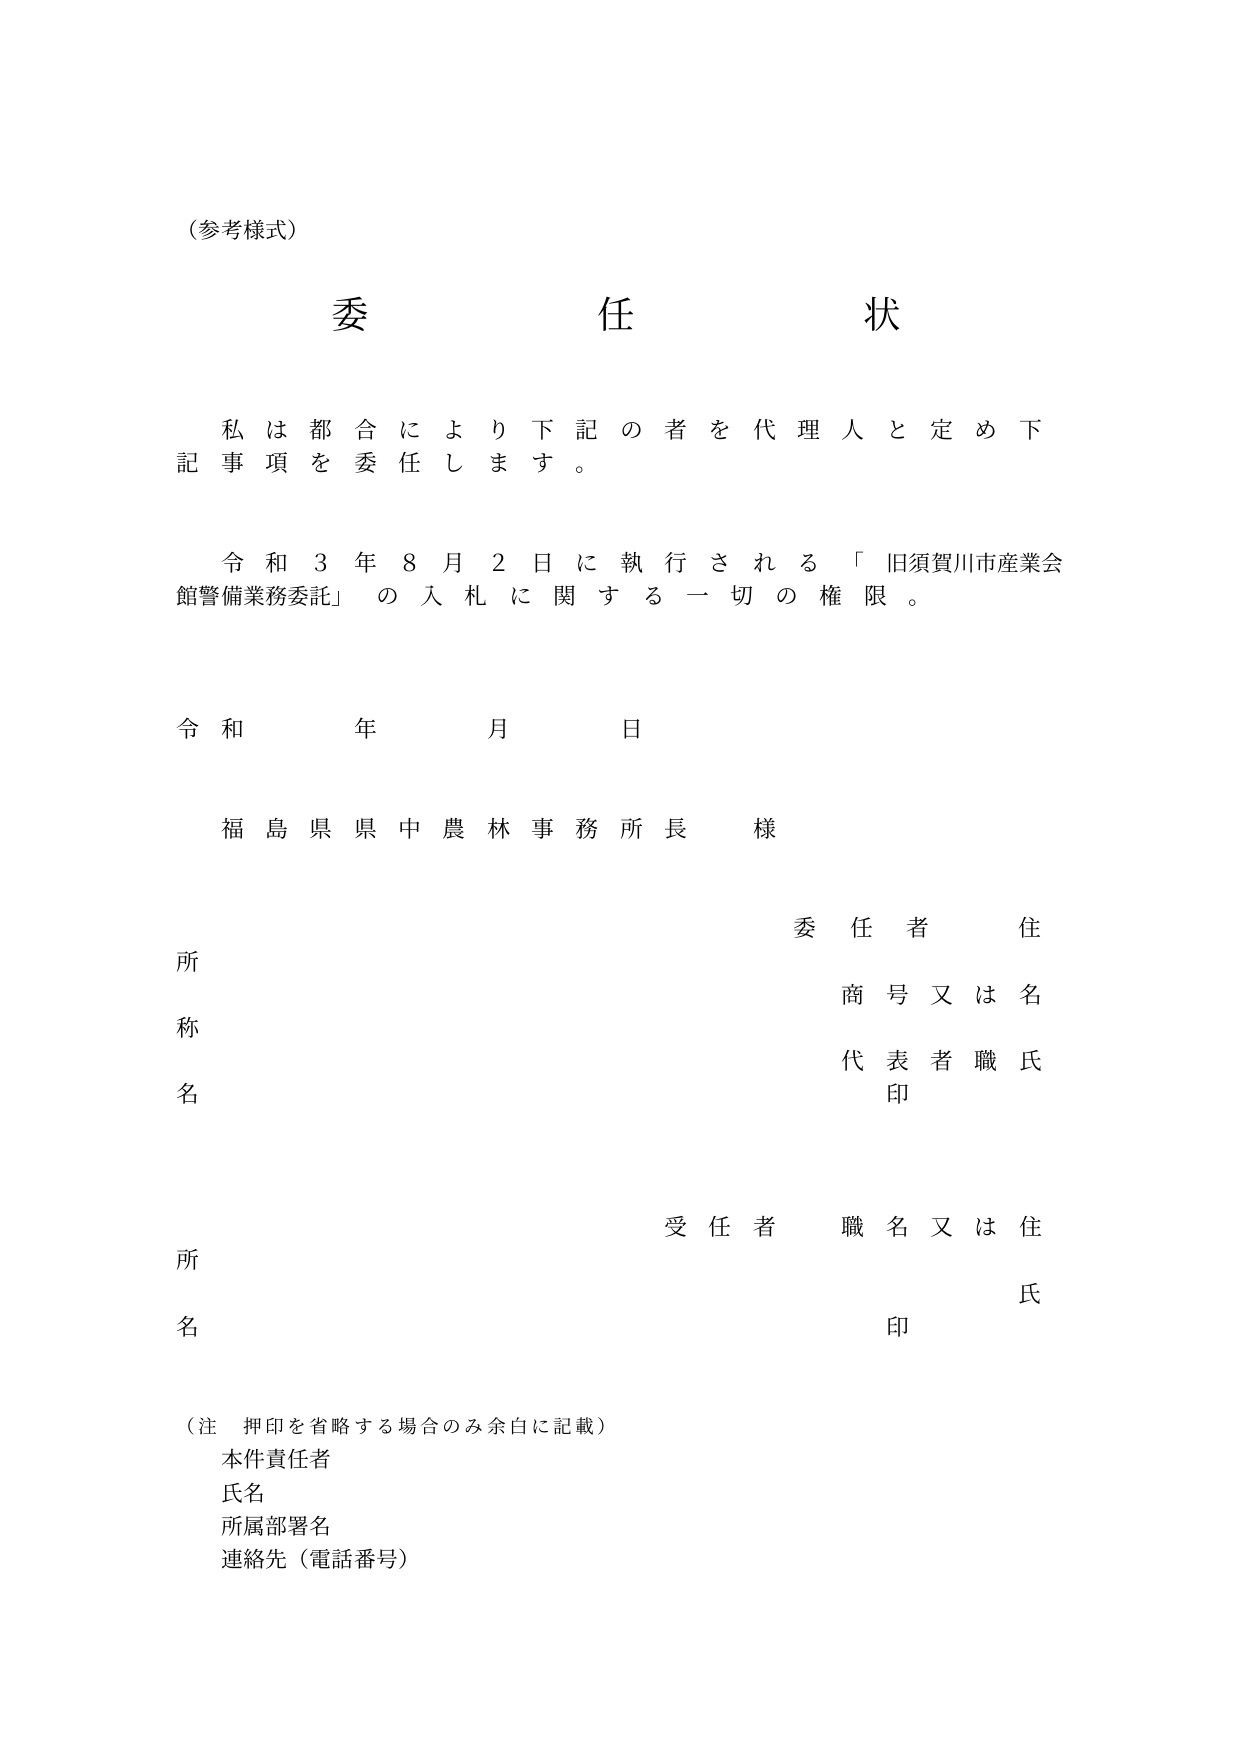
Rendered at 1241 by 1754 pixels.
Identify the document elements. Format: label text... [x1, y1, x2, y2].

text 委 任 状 [176, 279, 1064, 345]
text 氏名 [176, 1475, 975, 1508]
text 福島県県中農林事務所長 様 [176, 811, 1064, 844]
text 本件責任者 [176, 1442, 975, 1475]
text 委任者 住 所 [176, 910, 1064, 977]
text 代表者職氏名 印 [176, 1043, 1064, 1109]
text 氏 名 印 [176, 1276, 1064, 1342]
text （注 押印を省略する場合のみ余白に記載） [169, 1409, 975, 1442]
text 令和 年 月 日 [176, 711, 1064, 744]
text 所属部署名 [176, 1508, 975, 1542]
text （参考様式） [176, 212, 1064, 246]
text 令和３年８月２日に執行される「旧須賀川市産業会館警備業務委託」の入札に関する一切の権限。 [176, 545, 1064, 611]
text 受任者 職名又は住所 [176, 1209, 1064, 1276]
text 商号又は名称 [176, 977, 1064, 1043]
text 連絡先（電話番号） [176, 1542, 975, 1575]
text 私は都合により下記の者を代理人と定め下記事項を委任します。 [176, 412, 1064, 478]
